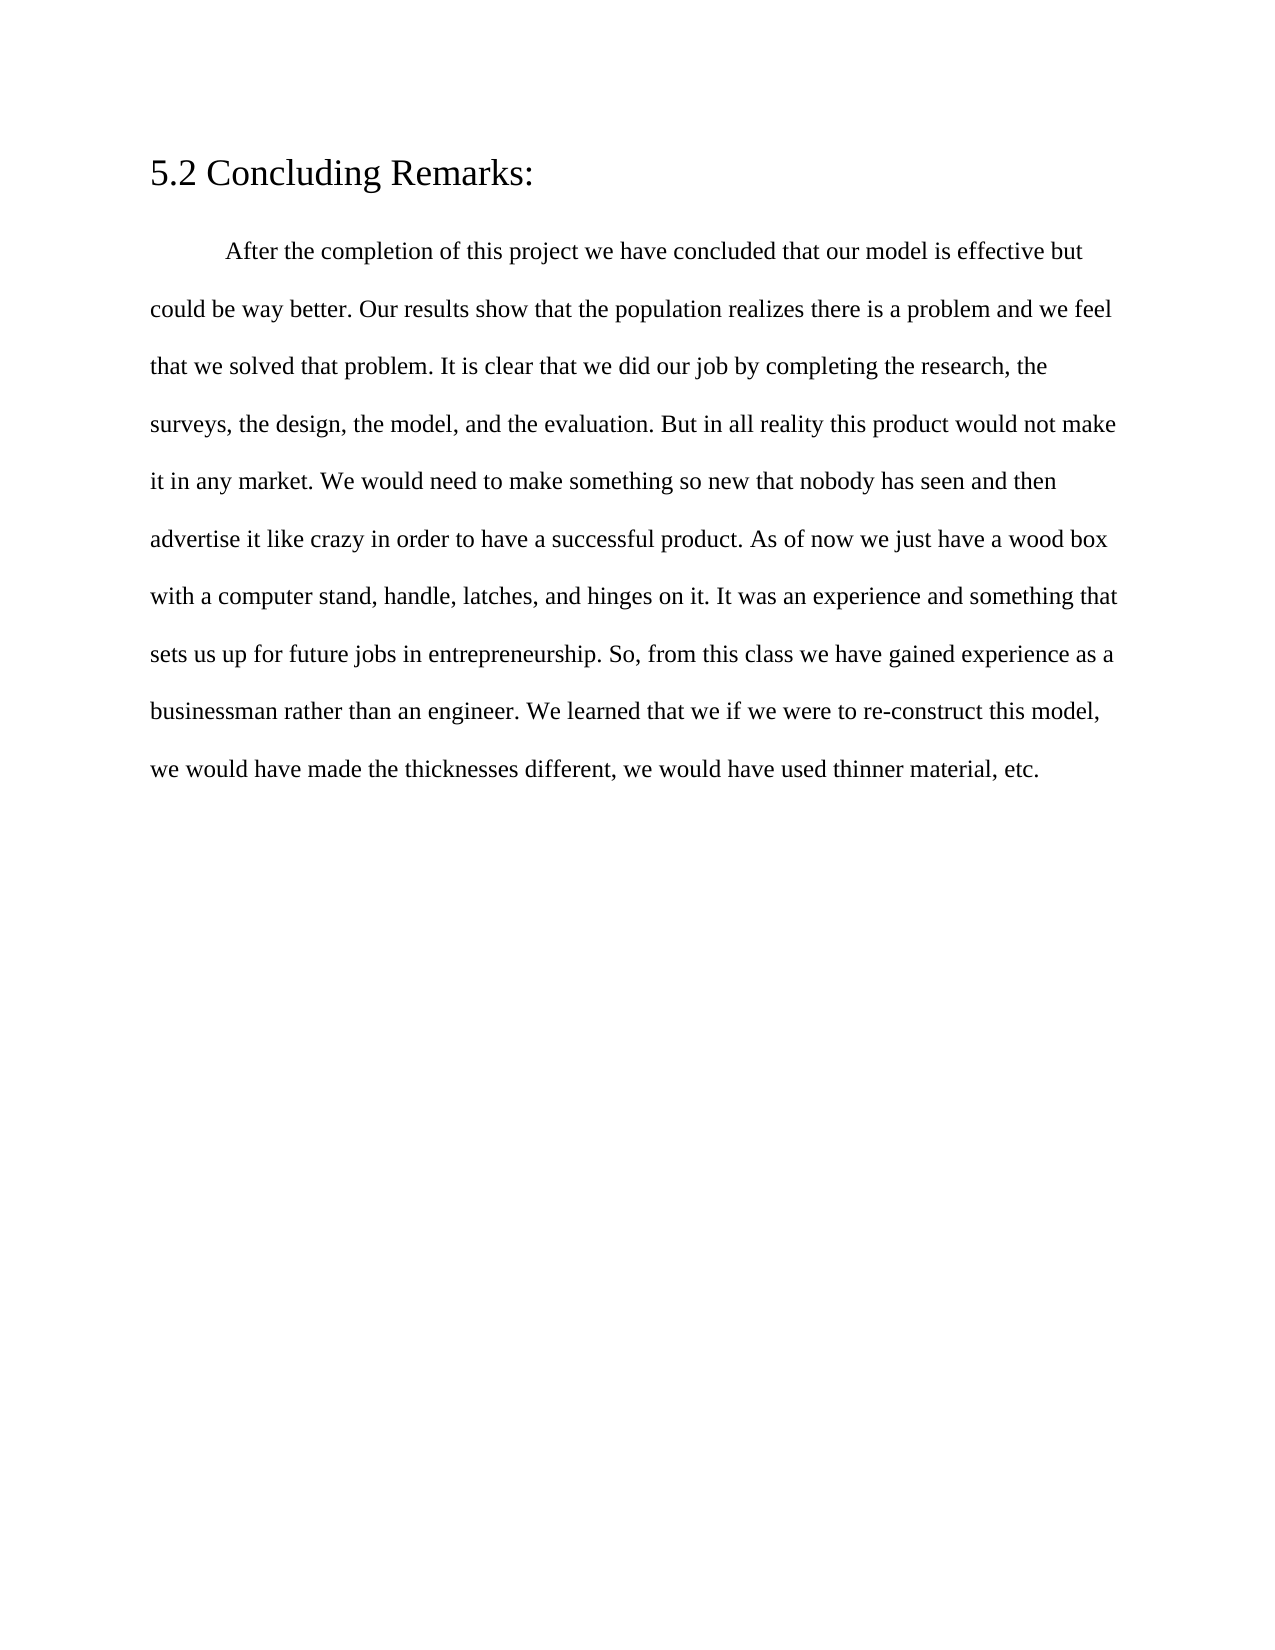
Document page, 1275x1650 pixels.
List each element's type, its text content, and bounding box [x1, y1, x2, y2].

text After the completion of this project we have concluded that our model is effective but could be way better. Our results show that the population realizes there is a problem and we feel that we solved that problem. It is clear that we did our job by completing the research, the surveys, the design, the model, and the evaluation. But in all reality this product would not make it in any market. We would need to make something so new that nobody has seen and then advertise it like crazy in order to have a successful product. As of now we just have a wood box with a computer stand, handle, latches, and hinges on it. It was an experience and something that sets us up for future jobs in entrepreneurship. So, from this class we have gained experience as a businessman rather than an engineer. We learned that we if we were to re-construct this model, we would have made the thicknesses different, we would have used thinner material, etc. [150, 236, 1125, 782]
text 5.2 Concluding Remarks: [150, 150, 1125, 193]
